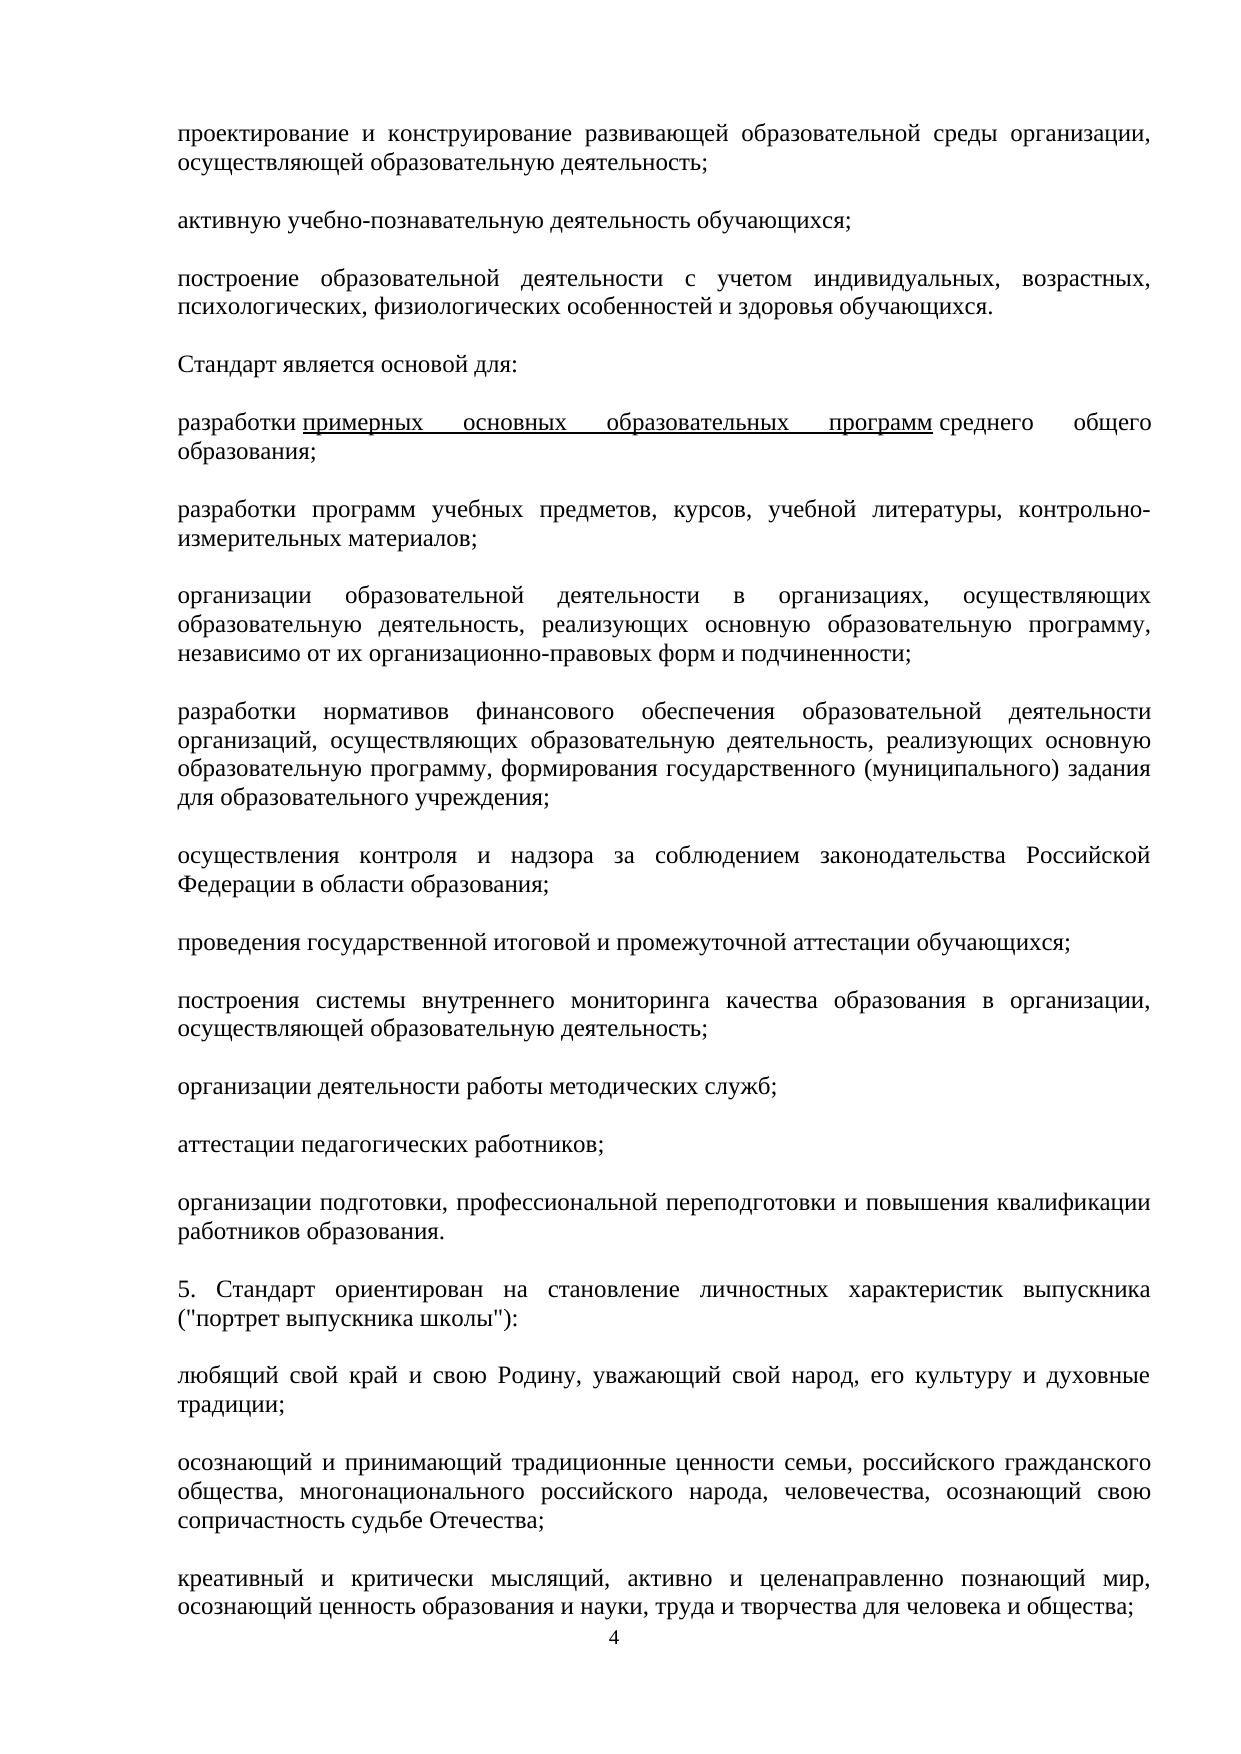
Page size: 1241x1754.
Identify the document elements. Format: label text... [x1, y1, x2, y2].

text разработки примерных основных образовательных программ среднего общего образования; [177, 407, 1152, 465]
text активную учебно-познавательную деятельность обучающихся; [177, 205, 1152, 233]
text проведения государственной итоговой и промежуточной аттестации обучающихся; [177, 927, 1152, 956]
text 5. Стандарт ориентирован на становление личностных характеристик выпускника ("портрет выпускника школы"): [177, 1274, 1152, 1331]
text креативный и критически мыслящий, активно и целенаправленно познающий мир, осознающий ценность образования и науки, труда и творчества для человека и общества; [177, 1563, 1152, 1620]
text Стандарт является основой для: [177, 349, 1152, 378]
text аттестации педагогических работников; [177, 1129, 1152, 1158]
text проектирование и конструирование развивающей образовательной среды организации, осуществляющей образовательную деятельность; [177, 118, 1152, 176]
text организации подготовки, профессиональной переподготовки и повышения квалификации работников образования. [177, 1187, 1152, 1245]
text организации образовательной деятельности в организациях, осуществляющих образовательную деятельность, реализующих основную образовательную программу, независимо от их организационно-правовых форм и подчиненности; [177, 581, 1152, 667]
text построение образовательной деятельности с учетом индивидуальных, возрастных, психологических, физиологических особенностей и здоровья обучающихся. [177, 263, 1152, 320]
text осознающий и принимающий традиционные ценности семьи, российского гражданского общества, многонационального российского народа, человечества, осознающий свою сопричастность судьбе Отечества; [177, 1447, 1152, 1533]
text построения системы внутреннего мониторинга качества образования в организации, осуществляющей образовательную деятельность; [177, 985, 1152, 1042]
text любящий свой край и свою Родину, уважающий свой народ, его культуру и духовные традиции; [177, 1361, 1152, 1418]
text разработки программ учебных предметов, курсов, учебной литературы, контрольно-измерительных материалов; [177, 494, 1152, 551]
text осуществления контроля и надзора за соблюдением законодательства Российской Федерации в области образования; [177, 840, 1152, 898]
text разработки нормативов финансового обеспечения образовательной деятельности организаций, осуществляющих образовательную деятельность, реализующих основную образовательную программу, формирования государственного (муниципального) задания для образовательного учреждения; [177, 696, 1152, 811]
text организации деятельности работы методических служб; [177, 1071, 1152, 1100]
